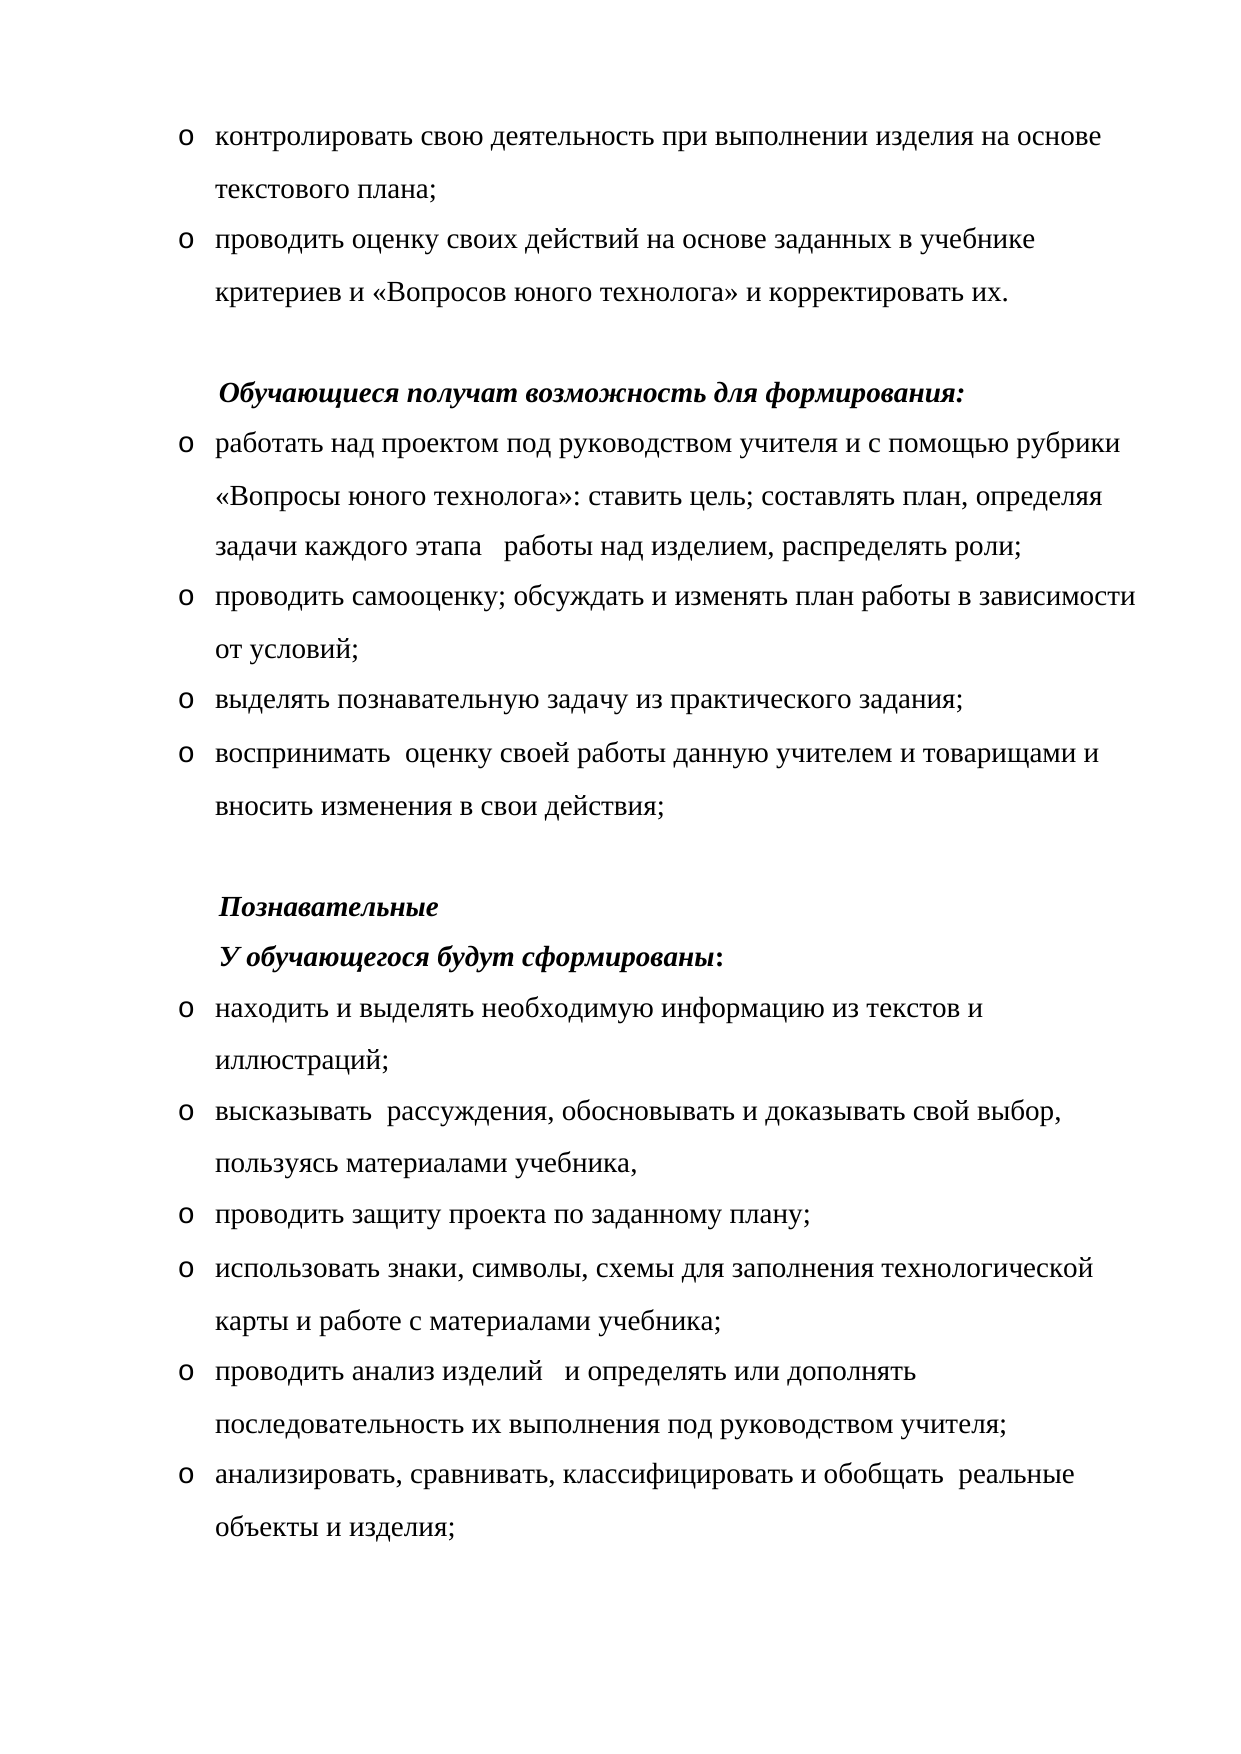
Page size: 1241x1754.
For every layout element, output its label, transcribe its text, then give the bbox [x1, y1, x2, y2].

text Познавательные [177, 889, 1152, 923]
list проводить анализ изделий и определять или дополнять последовательность их выполнения под руководством учителя; [177, 1353, 1152, 1439]
list проводить защиту проекта по заданному плану; [177, 1196, 1152, 1232]
list проводить оценку своих действий на основе заданных в учебнике критериев и «Вопросов юного технолога» и корректировать их. [177, 221, 1152, 308]
list высказывать рассуждения, обосновывать и доказывать свой выбор, пользуясь материалами учебника, [177, 1093, 1152, 1179]
list выделять познавательную задачу из практического задания; [177, 682, 1152, 718]
list работать над проектом под руководством учителя и с помощью рубрики «Вопросы юного технолога»: ставить цель; составлять план, определяя задачи каждого этапа работы над изделием, распределять роли; [177, 425, 1152, 562]
list анализировать, сравнивать, классифицировать и обобщать реальные объекты и изделия; [177, 1456, 1152, 1543]
text У обучающегося будут сформированы: [177, 939, 1152, 973]
list находить и выделять необходимую информацию из текстов и иллюстраций; [177, 990, 1152, 1076]
list воспринимать оценку своей работы данную учителем и товарищами и вносить изменения в свои действия; [177, 736, 1152, 822]
list проводить самооценку; обсуждать и изменять план работы в зависимости от условий; [177, 578, 1152, 665]
list использовать знаки, символы, схемы для заполнения технологической карты и работе с материалами учебника; [177, 1250, 1152, 1336]
text Обучающиеся получат возможность для формирования: [177, 375, 1152, 408]
list контролировать свою деятельность при выполнении изделия на основе текстового плана; [177, 118, 1152, 204]
